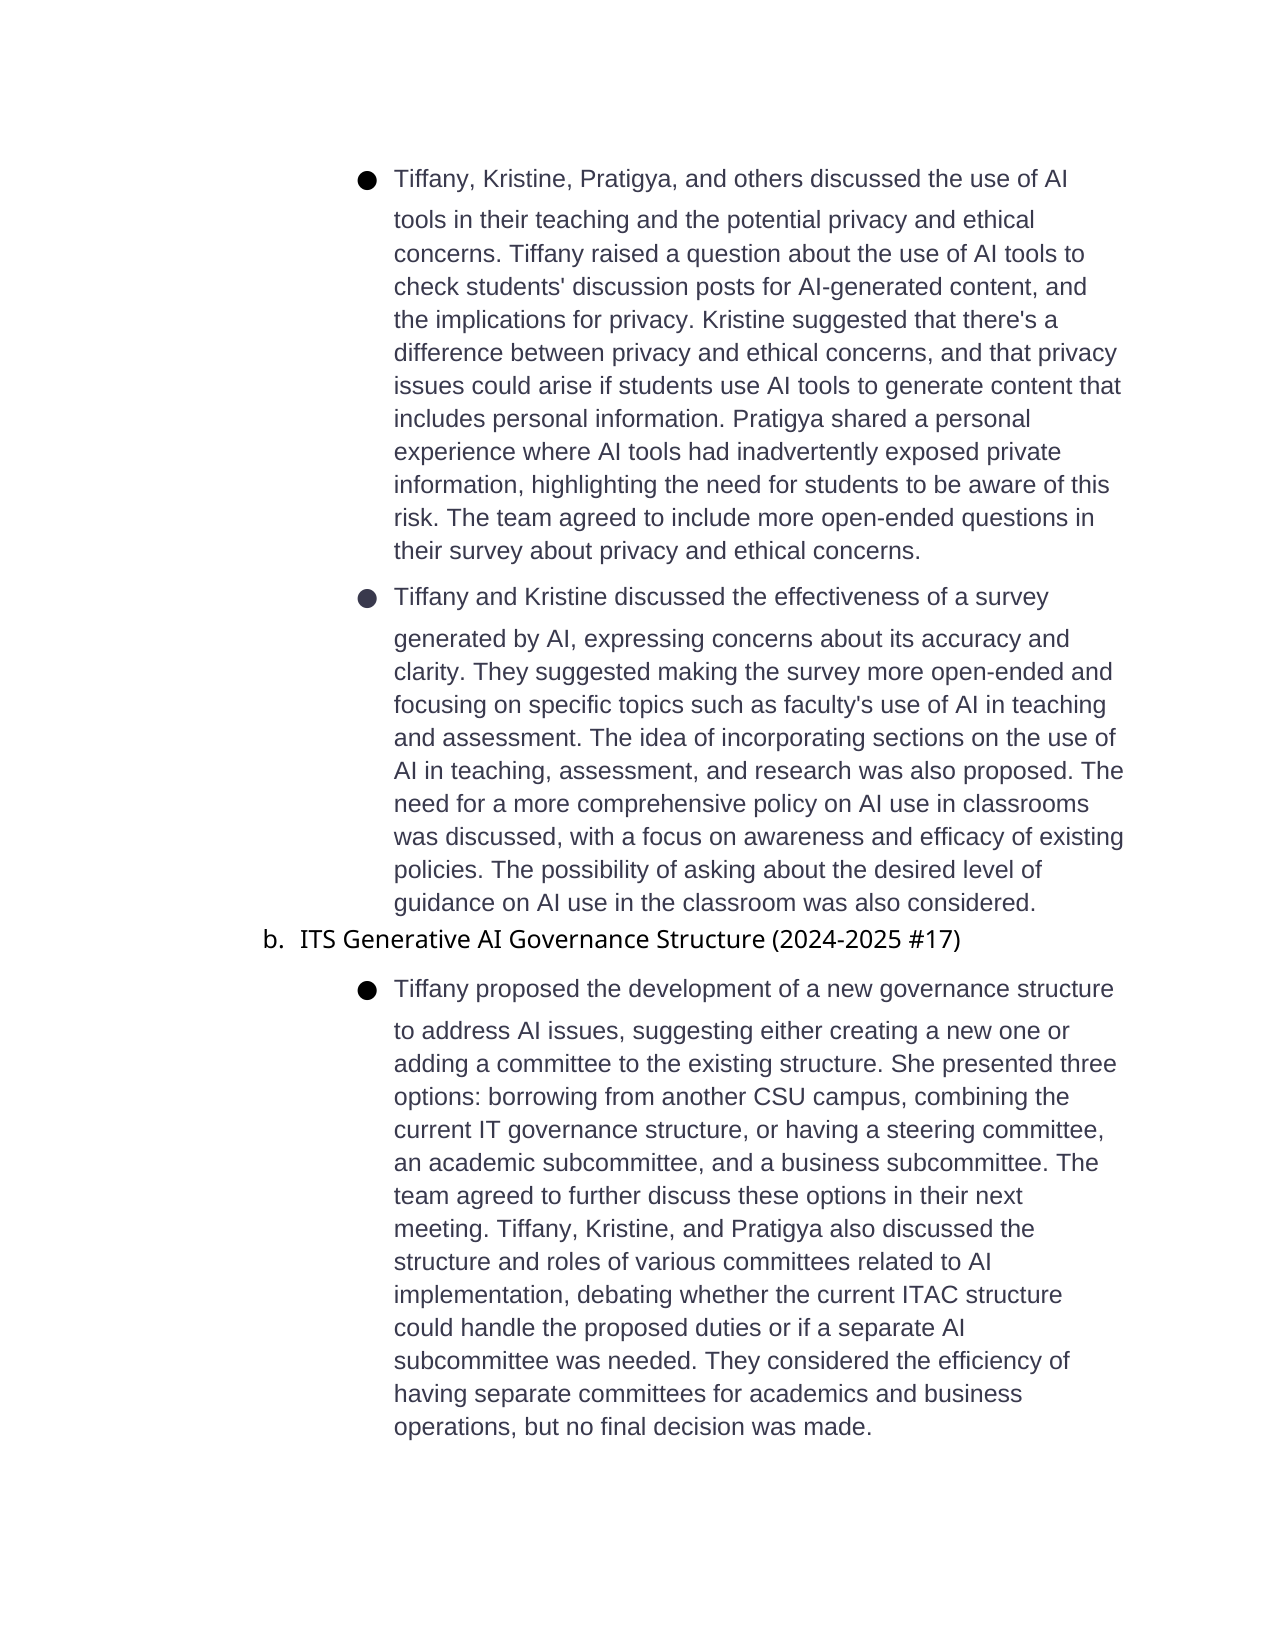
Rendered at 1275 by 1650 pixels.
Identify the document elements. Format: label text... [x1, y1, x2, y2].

list Tiffany and Kristine discussed the effectiveness of a survey generated by AI, expressing concerns about its accuracy and clarity. They suggested making the survey more open-ended and focusing on specific topics such as faculty's use of AI in teaching and assessment. The idea of incorporating sections on the use of AI in teaching, assessment, and research was also proposed. The need for a more comprehensive policy on AI use in classrooms was discussed, with a focus on awareness and efficacy of existing policies. The possibility of asking about the desired level of guidance on AI use in the classroom was also considered. [356, 569, 1125, 917]
list Tiffany, Kristine, Pratigya, and others discussed the use of AI tools in their teaching and the potential privacy and ethical concerns. Tiffany raised a question about the use of AI tools to check students' discussion posts for AI-generated content, and the implications for privacy. Kristine suggested that there's a difference between privacy and ethical concerns, and that privacy issues could arise if students use AI tools to generate content that includes personal information. Pratigya shared a personal experience where AI tools had inadvertently exposed private information, highlighting the need for students to be aware of this risk. The team agreed to include more open-ended questions in their survey about privacy and ethical concerns. [356, 150, 1125, 564]
list ITS Generative AI Governance Structure (2024-2025 #17) [262, 921, 1125, 956]
list Tiffany proposed the development of a new governance structure to address AI issues, suggesting either creating a new one or adding a committee to the existing structure. She presented three options: borrowing from another CSU campus, combining the current IT governance structure, or having a steering committee, an academic subcommittee, and a business subcommittee. The team agreed to further discuss these options in their next meeting. Tiffany, Kristine, and Pratigya also discussed the structure and roles of various committees related to AI implementation, debating whether the current ITAC structure could handle the proposed duties or if a separate AI subcommittee was needed. They considered the efficiency of having separate committees for academics and business operations, but no final decision was made. [356, 961, 1125, 1441]
